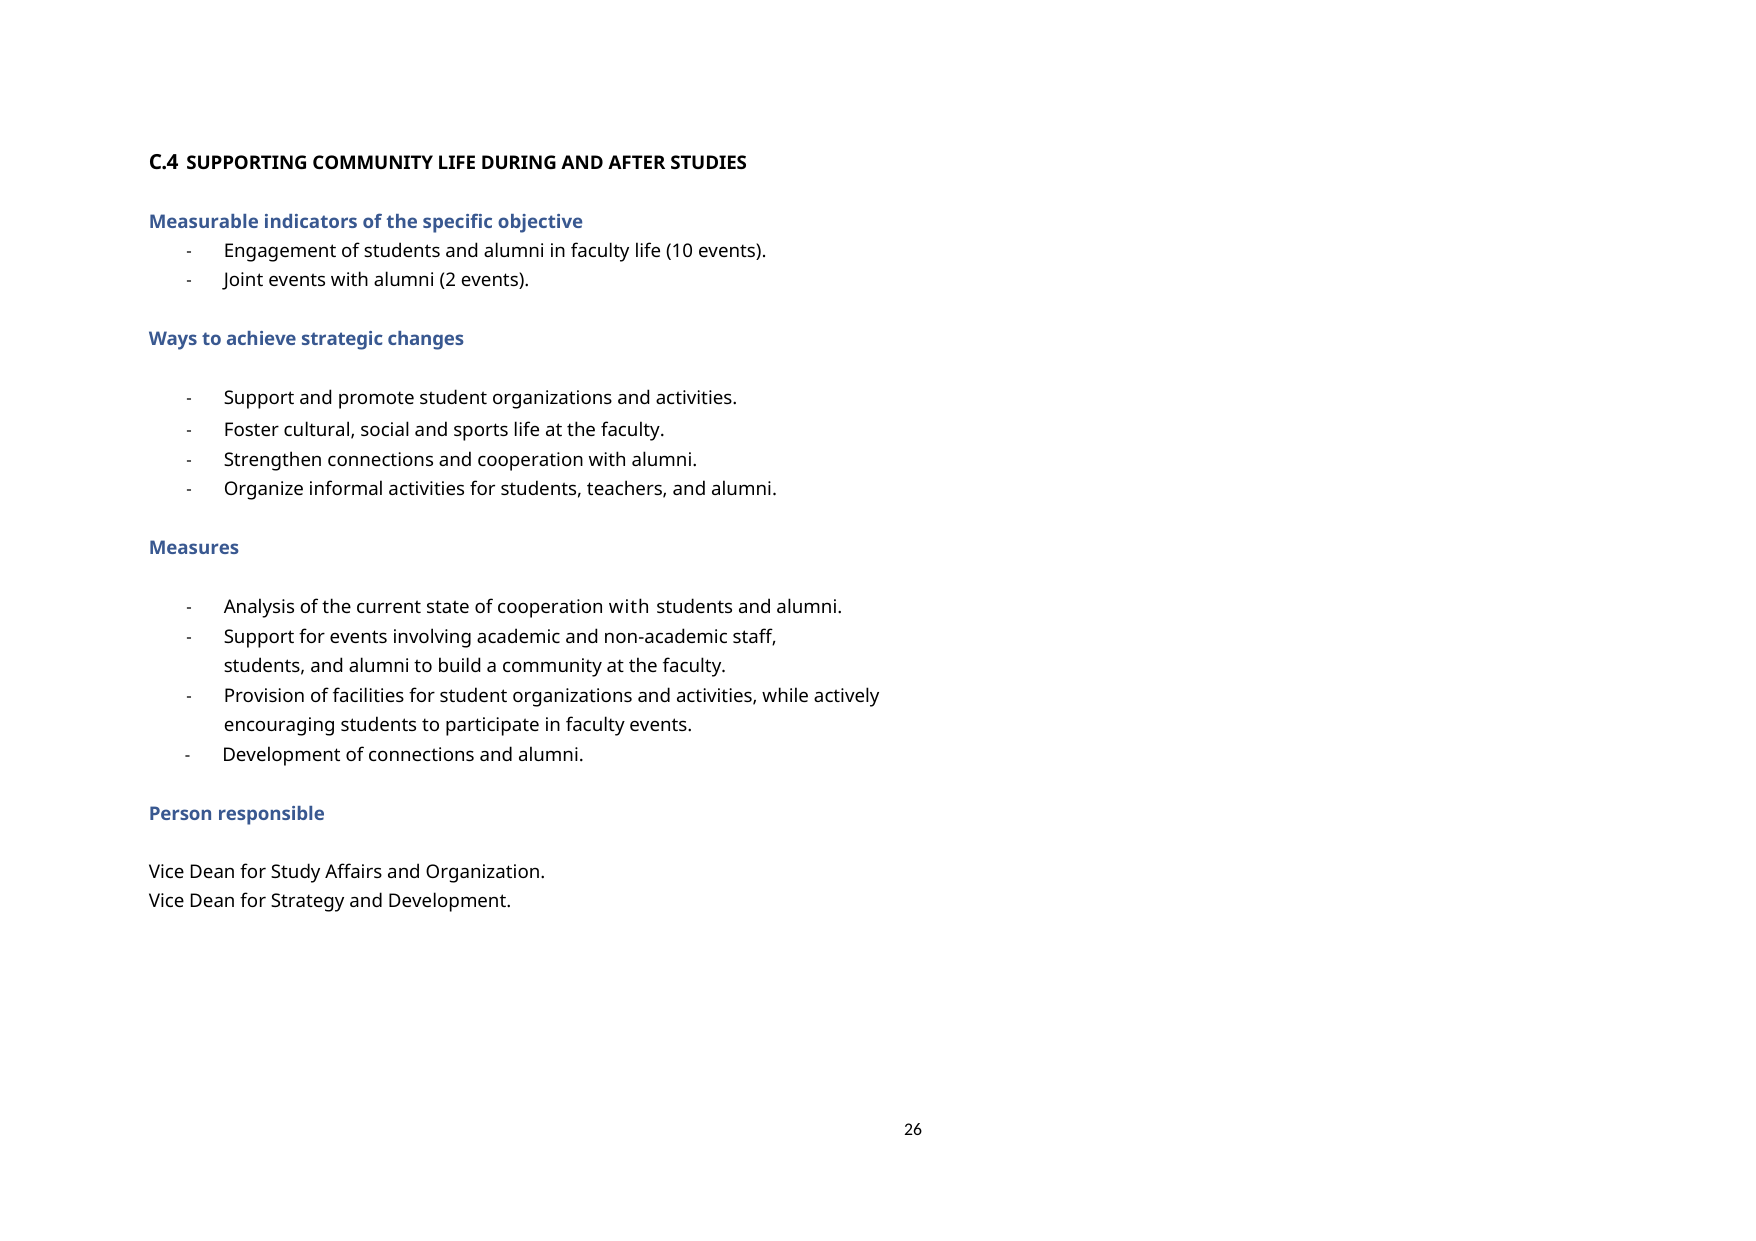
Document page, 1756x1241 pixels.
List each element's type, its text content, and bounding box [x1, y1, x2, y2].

text Vice Dean for Strategy and Development. [148, 888, 562, 913]
subtitle Ways to achieve strategic changes [148, 326, 1620, 351]
subtitle Measures [148, 534, 1620, 560]
list Provision of facilities for student organizations and activities, while actively encouraging students to participate in faculty events. [186, 682, 1620, 737]
subtitle Person responsible [148, 800, 1620, 825]
list Analysis of the current state of cooperation with students and alumni. [186, 594, 1620, 619]
text Vice Dean for Study Affairs and Organization. [148, 858, 562, 884]
list Development of connections and alumni. [184, 741, 1620, 766]
list Strengthen connections and cooperation with alumni. [186, 446, 1620, 471]
list Support and promote student organizations and activities. [186, 384, 1620, 410]
list Organize informal activities for students, teachers, and alumni. [186, 476, 1620, 501]
subtitle Measurable indicators of the specific objective [148, 208, 664, 233]
list Support for events involving academic and non-academic staff, students, and alumni to build a community at the faculty. [186, 623, 839, 678]
list Joint events with alumni (2 events). [186, 267, 1620, 292]
list Foster cultural, social and sports life at the faculty. [186, 416, 1620, 441]
list Engagement of students and alumni in faculty life (10 events). [186, 237, 1620, 263]
subtitle SUPPORTING COMMUNITY LIFE DURING AND AFTER STUDIES [148, 147, 752, 175]
